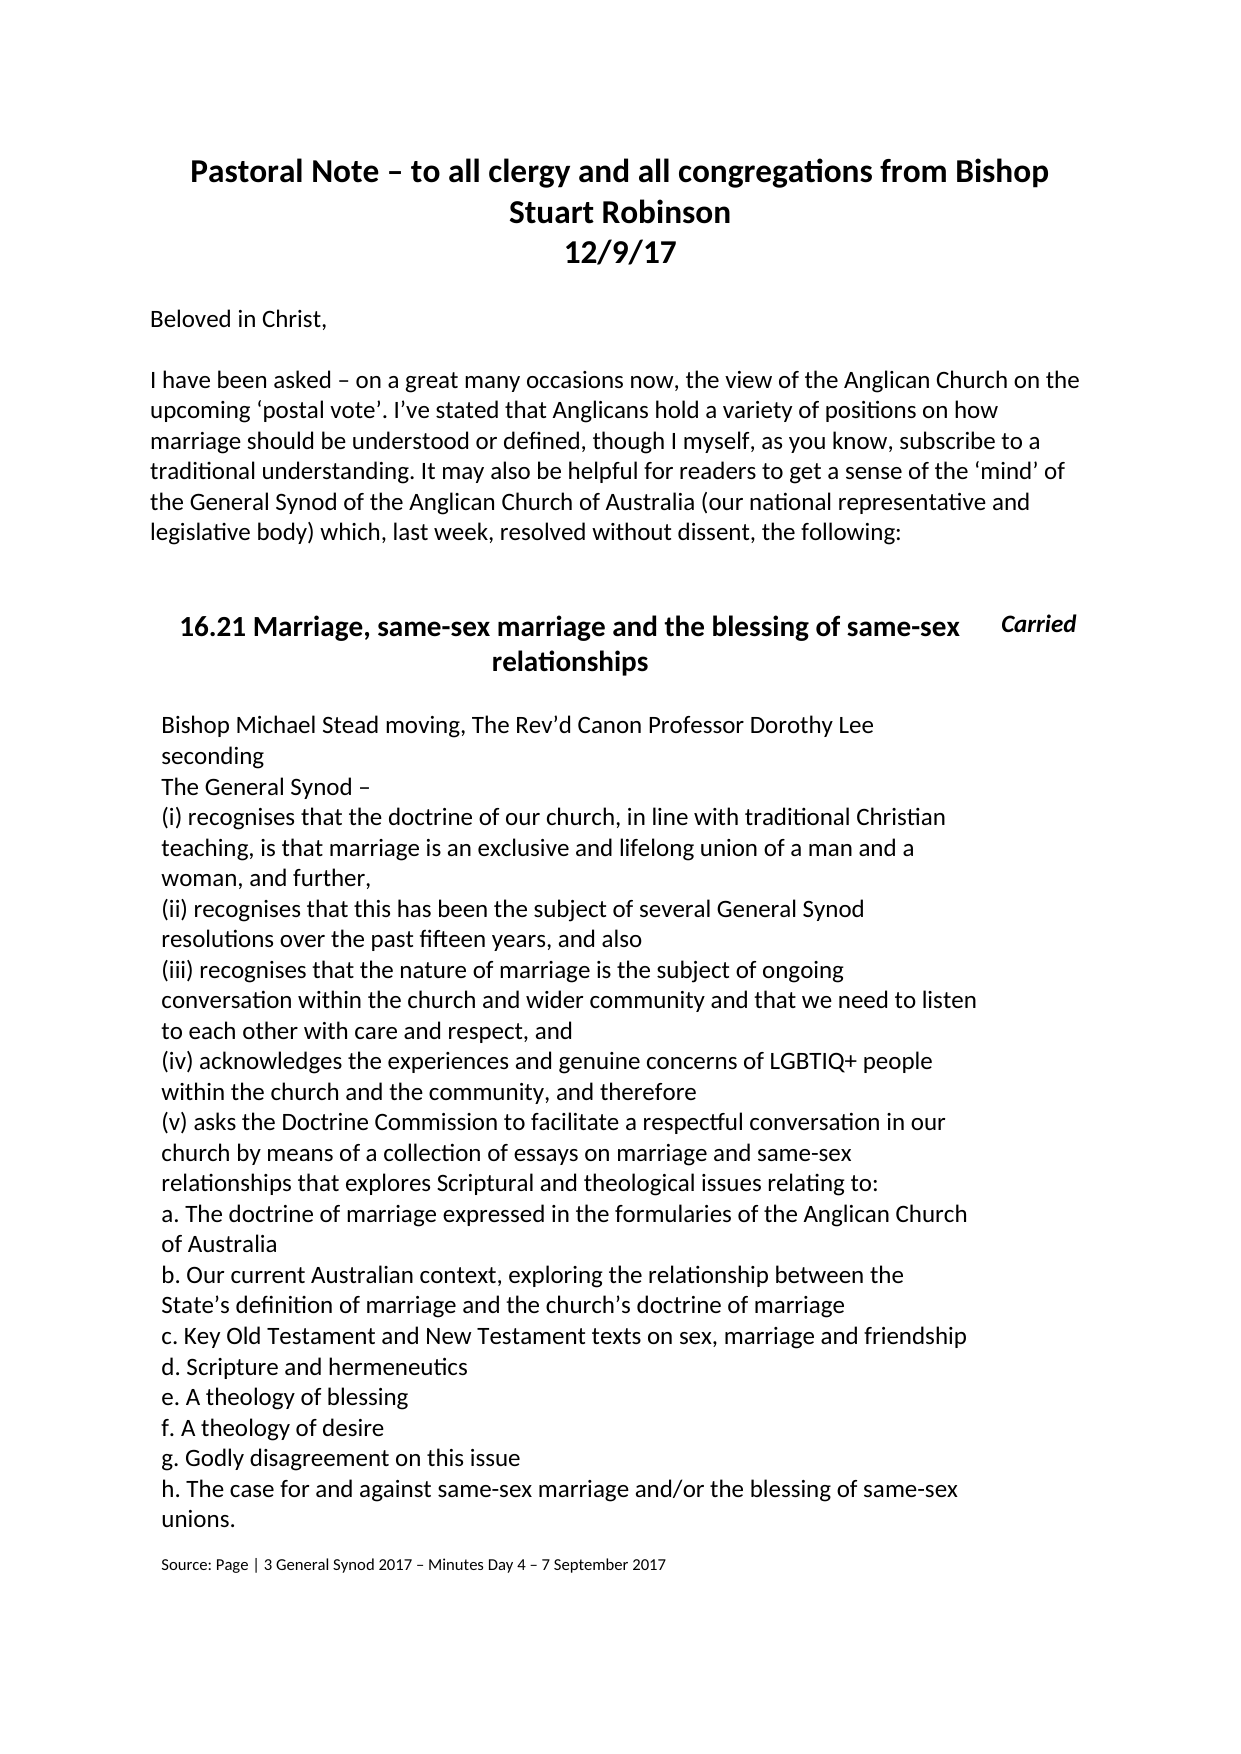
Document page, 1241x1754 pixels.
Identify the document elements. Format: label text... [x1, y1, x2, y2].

table_header Carried [990, 608, 1090, 1574]
text Beloved in Christ, [150, 303, 1090, 333]
table_header 16.21 Marriage, same-sex marriage and the blessing of same-sex relationships Bishop Michael Stead moving, The Rev’d Canon Professor Dorothy Lee seconding The General Synod – (i) recognises that the doctrine of our church, in line with traditional Christian teaching, is that marriage is an exclusive and lifelong union of a man and a woman, and further, (ii) recognises that this has been the subject of several General Synod resolutions over the past fifteen years, and also (iii) recognises that the nature of marriage is the subject of ongoing conversation within the church and wider community and that we need to listen to each other with care and respect, and (iv) acknowledges the experiences and genuine concerns of LGBTIQ+ people within the church and the community, and therefore (v) asks the Doctrine Commission to facilitate a respectful conversation in our church by means of a collection of essays on marriage and same-sex relationships that explores Scriptural and theological issues relating to: a. The doctrine of marriage expressed in the formularies of the Anglican Church of Australia b. Our current Australian context, exploring the relationship between the State’s definition of marriage and the church’s doctrine of marriage c. Key Old Testament and New Testament texts on sex, marriage and friendship d. Scripture and hermeneutics e. A theology of blessing f. A theology of desire g. Godly disagreement on this issue h. The case for and against same-sex marriage and/or the blessing of same-sex unions. Source: Page | 3 General Synod 2017 – Minutes Day 4 – 7 September 2017 [150, 608, 990, 1574]
text 12/9/17 [150, 231, 1090, 272]
text Pastoral Note – to all clergy and all congregations from Bishop Stuart Robinson [150, 150, 1090, 231]
text I have been asked – on a great many occasions now, the view of the Anglican Church on the upcoming ‘postal vote’. I’ve stated that Anglicans hold a variety of positions on how marriage should be understood or defined, though I myself, as you know, subscribe to a traditional understanding. It may also be helpful for readers to get a sense of the ‘mind’ of the General Synod of the Anglican Church of Australia (our national representative and legislative body) which, last week, resolved without dissent, the following: [150, 364, 1090, 547]
